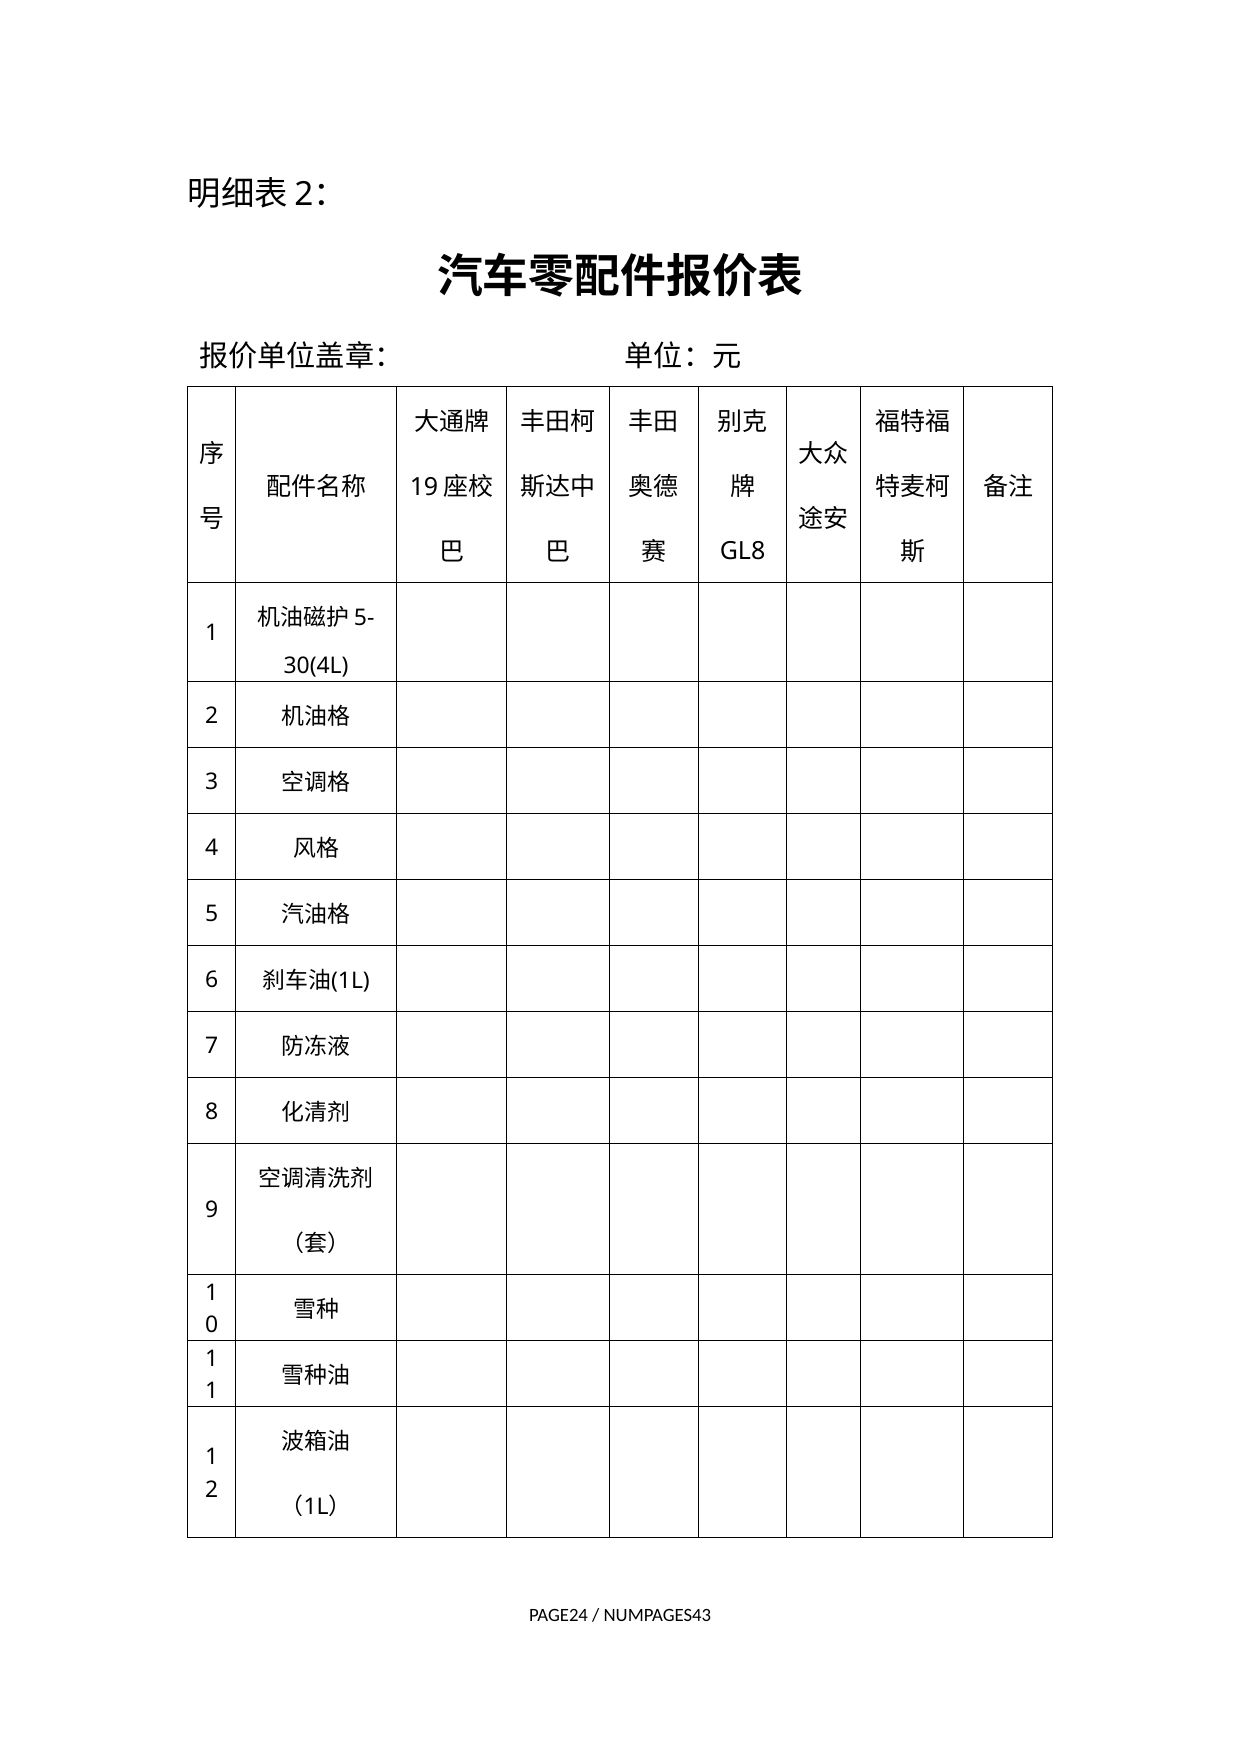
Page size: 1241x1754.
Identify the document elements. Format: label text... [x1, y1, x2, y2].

table_cell 8 [188, 1078, 235, 1143]
table_cell [787, 1275, 860, 1340]
table_cell [699, 1341, 786, 1406]
table_cell [610, 682, 698, 747]
table_cell 化清剂 [236, 1078, 396, 1143]
table_cell [787, 1407, 860, 1537]
table_cell [699, 814, 786, 879]
table_cell 备注 [964, 387, 1052, 582]
table_cell [964, 1407, 1052, 1537]
table_cell [699, 1012, 786, 1077]
table_cell [397, 748, 506, 813]
table_cell 雪种油 [236, 1341, 396, 1406]
table_cell [699, 1407, 786, 1537]
table_cell 雪种 [236, 1275, 396, 1340]
table_cell [787, 946, 860, 1011]
table_cell 1 [188, 583, 235, 681]
table_cell 序号 [188, 387, 235, 582]
table_cell 大众途安 [787, 387, 860, 582]
table_cell [610, 1341, 698, 1406]
text 明细表2： [187, 158, 1053, 223]
table_cell 刹车油(1L) [236, 946, 396, 1011]
table_cell [610, 1144, 698, 1274]
table_cell [610, 748, 698, 813]
table_cell [397, 682, 506, 747]
table_cell 7 [188, 1012, 235, 1077]
table_cell [787, 814, 860, 879]
table_cell 汽油格 [236, 880, 396, 945]
table_cell 波箱油（1L） [236, 1407, 396, 1537]
table_cell [861, 1078, 963, 1143]
table_cell [610, 1012, 698, 1077]
table_cell [964, 1341, 1052, 1406]
table_cell [861, 748, 963, 813]
table_cell [861, 1407, 963, 1537]
table_cell [964, 1078, 1052, 1143]
table_cell [699, 1078, 786, 1143]
table_cell [861, 880, 963, 945]
table_cell [787, 1012, 860, 1077]
table_cell [610, 946, 698, 1011]
table_cell [507, 583, 609, 681]
table_cell [861, 946, 963, 1011]
table_cell 10 [188, 1275, 235, 1340]
table_cell [397, 814, 506, 879]
table_cell [397, 1275, 506, 1340]
table_cell [964, 682, 1052, 747]
table_cell [964, 583, 1052, 681]
table_cell [787, 880, 860, 945]
table_cell [787, 1078, 860, 1143]
table_cell 空调清洗剂（套） [236, 1144, 396, 1274]
table_cell [861, 814, 963, 879]
table_cell [397, 880, 506, 945]
table_cell [397, 583, 506, 681]
table_cell [699, 880, 786, 945]
table_cell [964, 1275, 1052, 1340]
table_cell [699, 1275, 786, 1340]
table_cell [507, 1341, 609, 1406]
table_cell [787, 583, 860, 681]
table_cell 空调格 [236, 748, 396, 813]
table_cell 3 [188, 748, 235, 813]
table_cell [507, 1144, 609, 1274]
table_cell 别克牌GL8 [699, 387, 786, 582]
table_cell 9 [188, 1144, 235, 1274]
table_cell [397, 1341, 506, 1406]
table_cell 机油格 [236, 682, 396, 747]
table_cell [861, 583, 963, 681]
table_cell [964, 880, 1052, 945]
table_cell 风格 [236, 814, 396, 879]
table_cell [610, 1275, 698, 1340]
table_cell [507, 1407, 609, 1537]
table_cell 丰田奥德赛 [610, 387, 698, 582]
table_cell [610, 880, 698, 945]
table_cell 11 [188, 1341, 235, 1406]
table_cell [861, 682, 963, 747]
table_cell [699, 1144, 786, 1274]
table_cell [507, 1078, 609, 1143]
table_cell [610, 583, 698, 681]
table_cell [397, 1078, 506, 1143]
table_cell 大通牌19座校巴 [397, 387, 506, 582]
table_cell [397, 1144, 506, 1274]
table_cell [699, 682, 786, 747]
text 汽车零配件报价表 [187, 223, 1053, 321]
table_cell [787, 1144, 860, 1274]
table_cell 福特福特麦柯斯 [861, 387, 963, 582]
table_cell [861, 1341, 963, 1406]
table_cell [964, 1144, 1052, 1274]
table_cell [507, 946, 609, 1011]
table_cell 2 [188, 682, 235, 747]
table_cell [507, 748, 609, 813]
table_cell [699, 748, 786, 813]
table_cell 4 [188, 814, 235, 879]
table_cell [861, 1012, 963, 1077]
table_cell [507, 814, 609, 879]
table_cell 丰田柯斯达中巴 [507, 387, 609, 582]
table_cell 防冻液 [236, 1012, 396, 1077]
table_cell [507, 1275, 609, 1340]
table_cell 6 [188, 946, 235, 1011]
table_cell [397, 1012, 506, 1077]
table_cell [507, 682, 609, 747]
table_cell [964, 946, 1052, 1011]
table_cell [610, 1078, 698, 1143]
table_cell [787, 1341, 860, 1406]
table_cell [699, 946, 786, 1011]
table_cell [397, 1407, 506, 1537]
table_cell [861, 1144, 963, 1274]
table_cell [397, 946, 506, 1011]
table_cell 机油磁护5-30(4L) [236, 583, 396, 681]
table_cell [610, 1407, 698, 1537]
table_cell 配件名称 [236, 387, 396, 582]
table_cell [787, 682, 860, 747]
table_header 报价单位盖章： 单位：元 [188, 321, 1052, 386]
table_cell 5 [188, 880, 235, 945]
table_cell 12 [188, 1407, 235, 1537]
table_cell [964, 814, 1052, 879]
table_cell [699, 583, 786, 681]
table_cell [861, 1275, 963, 1340]
table_cell [507, 1012, 609, 1077]
table_cell [964, 748, 1052, 813]
table_cell [610, 814, 698, 879]
table_cell [787, 748, 860, 813]
table_cell [507, 880, 609, 945]
table_cell [964, 1012, 1052, 1077]
